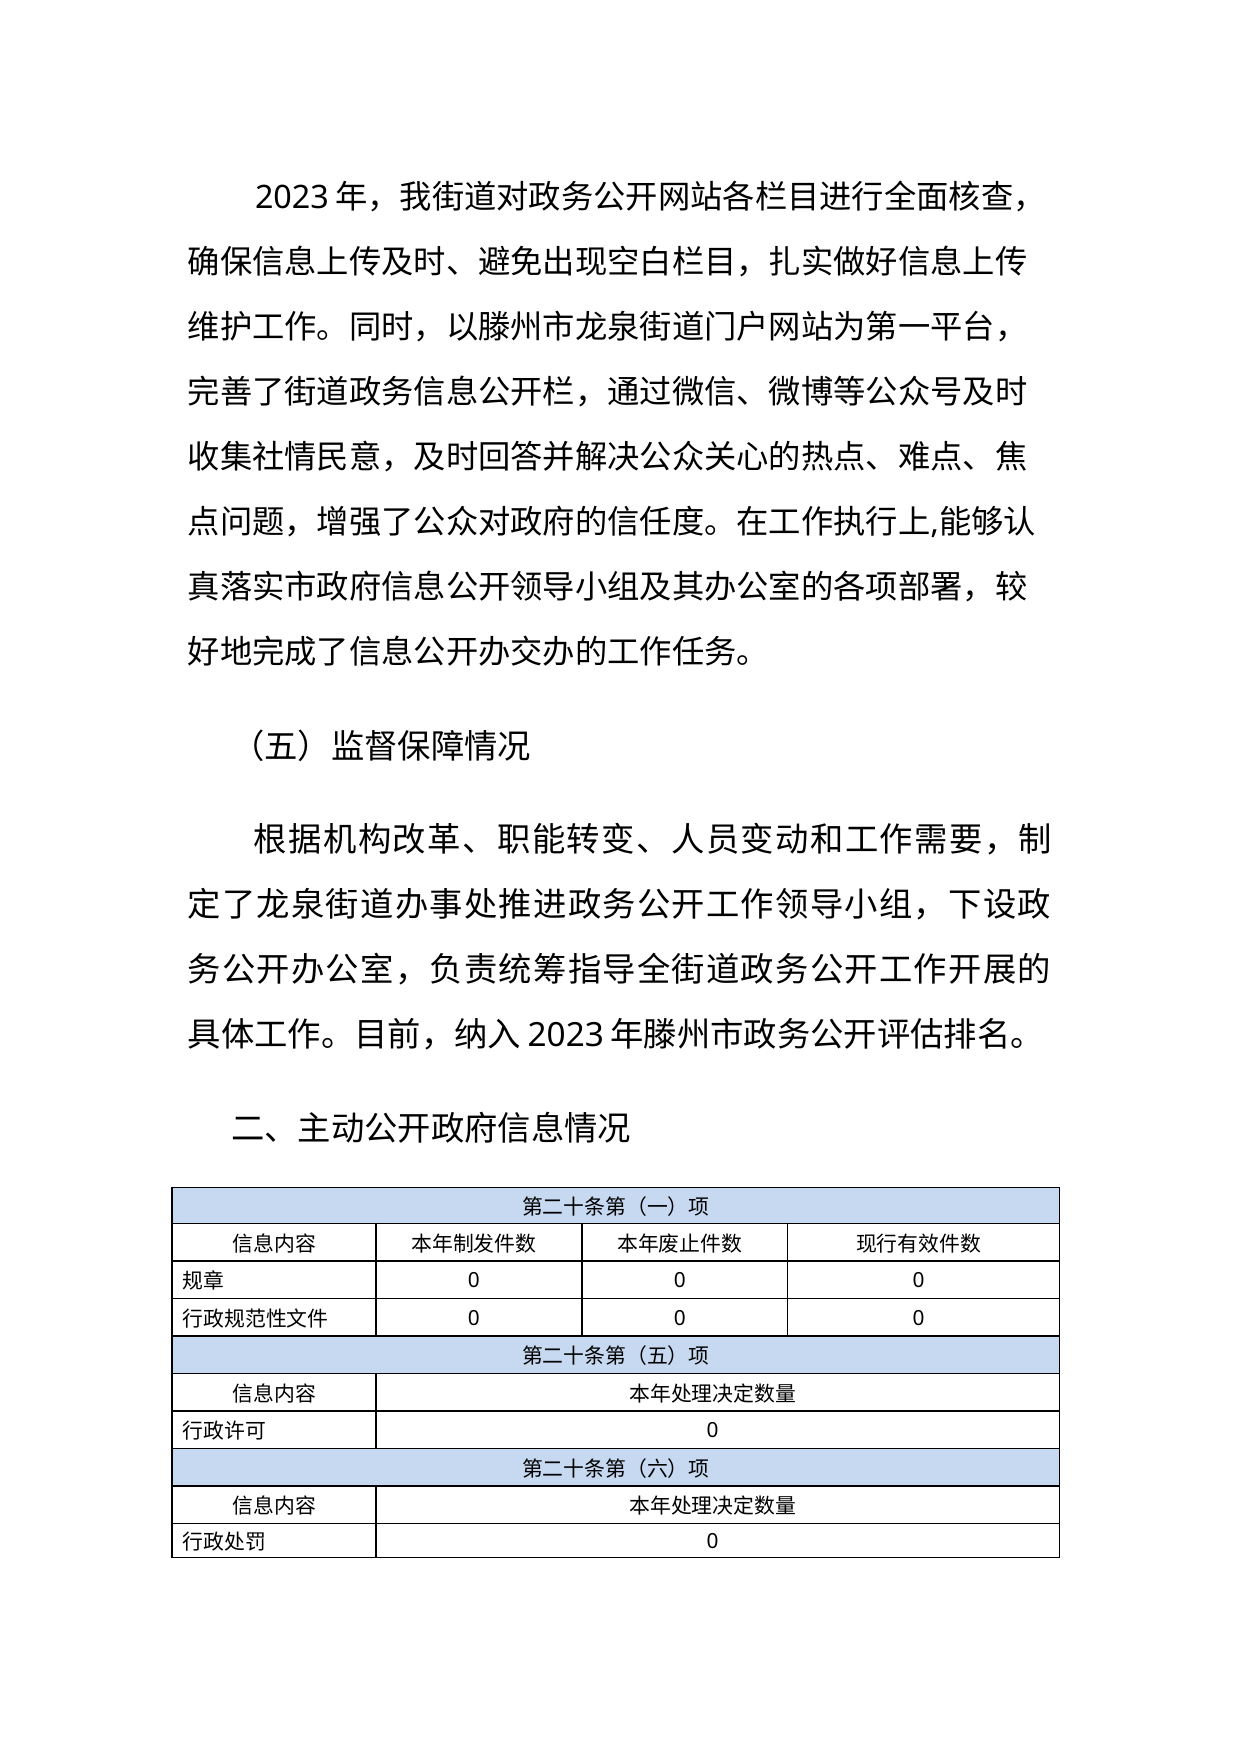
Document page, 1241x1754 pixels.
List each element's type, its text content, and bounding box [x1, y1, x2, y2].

table_cell 0 [788, 1262, 1059, 1298]
table_cell 本年处理决定数量 [377, 1374, 1059, 1410]
table_cell 0 [377, 1262, 581, 1298]
table_header 第二十条第（一）项 [173, 1188, 1059, 1223]
table_cell 本年处理决定数量 [377, 1487, 1059, 1523]
table_cell 0 [583, 1299, 787, 1335]
text 2023年，我街道对政务公开网站各栏目进行全面核查，确保信息上传及时、避免出现空白栏目，扎实做好信息上传维护工作。同时，以滕州市龙泉街道门户网站为第一平台，完善了街道政务信息公开栏，通过微信、微博等公众号及时收集社情民意，及时回答并解决公众关心的热点、难点、焦点问题，增强了公众对政府的信任度。在工作执行上,能够认真落实市政府信息公开领导小组及其办公室的各项部署，较好地完成了信息公开办交办的工作任务。 [187, 162, 1053, 682]
table_cell 0 [377, 1412, 1059, 1448]
table_cell 信息内容 [173, 1374, 375, 1410]
text 二、主动公开政府信息情况 [187, 1093, 1053, 1158]
table_cell 信息内容 [173, 1487, 375, 1523]
table_cell 行政处罚 [173, 1524, 375, 1557]
table_cell 0 [377, 1299, 581, 1335]
table_cell 本年废止件数 [583, 1224, 787, 1260]
table_cell 0 [788, 1299, 1059, 1335]
table_cell 本年制发件数 [377, 1224, 581, 1260]
table_cell 现行有效件数 [788, 1224, 1059, 1260]
text （五）监督保障情况 [187, 711, 1053, 776]
table_cell 第二十条第（五）项 [173, 1337, 1059, 1373]
table_cell 0 [377, 1524, 1059, 1557]
text 根据机构改革、职能转变、人员变动和工作需要，制定了龙泉街道办事处推进政务公开工作领导小组，下设政务公开办公室，负责统筹指导全街道政务公开工作开展的具体工作。目前，纳入2023年滕州市政务公开评估排名。 [187, 805, 1053, 1065]
table_cell 第二十条第（六）项 [173, 1449, 1059, 1485]
table_cell 行政规范性文件 [173, 1299, 375, 1335]
table_cell 信息内容 [173, 1224, 375, 1260]
table_cell 行政许可 [173, 1412, 375, 1448]
table_cell 0 [583, 1262, 787, 1298]
table_cell 规章 [173, 1262, 375, 1298]
